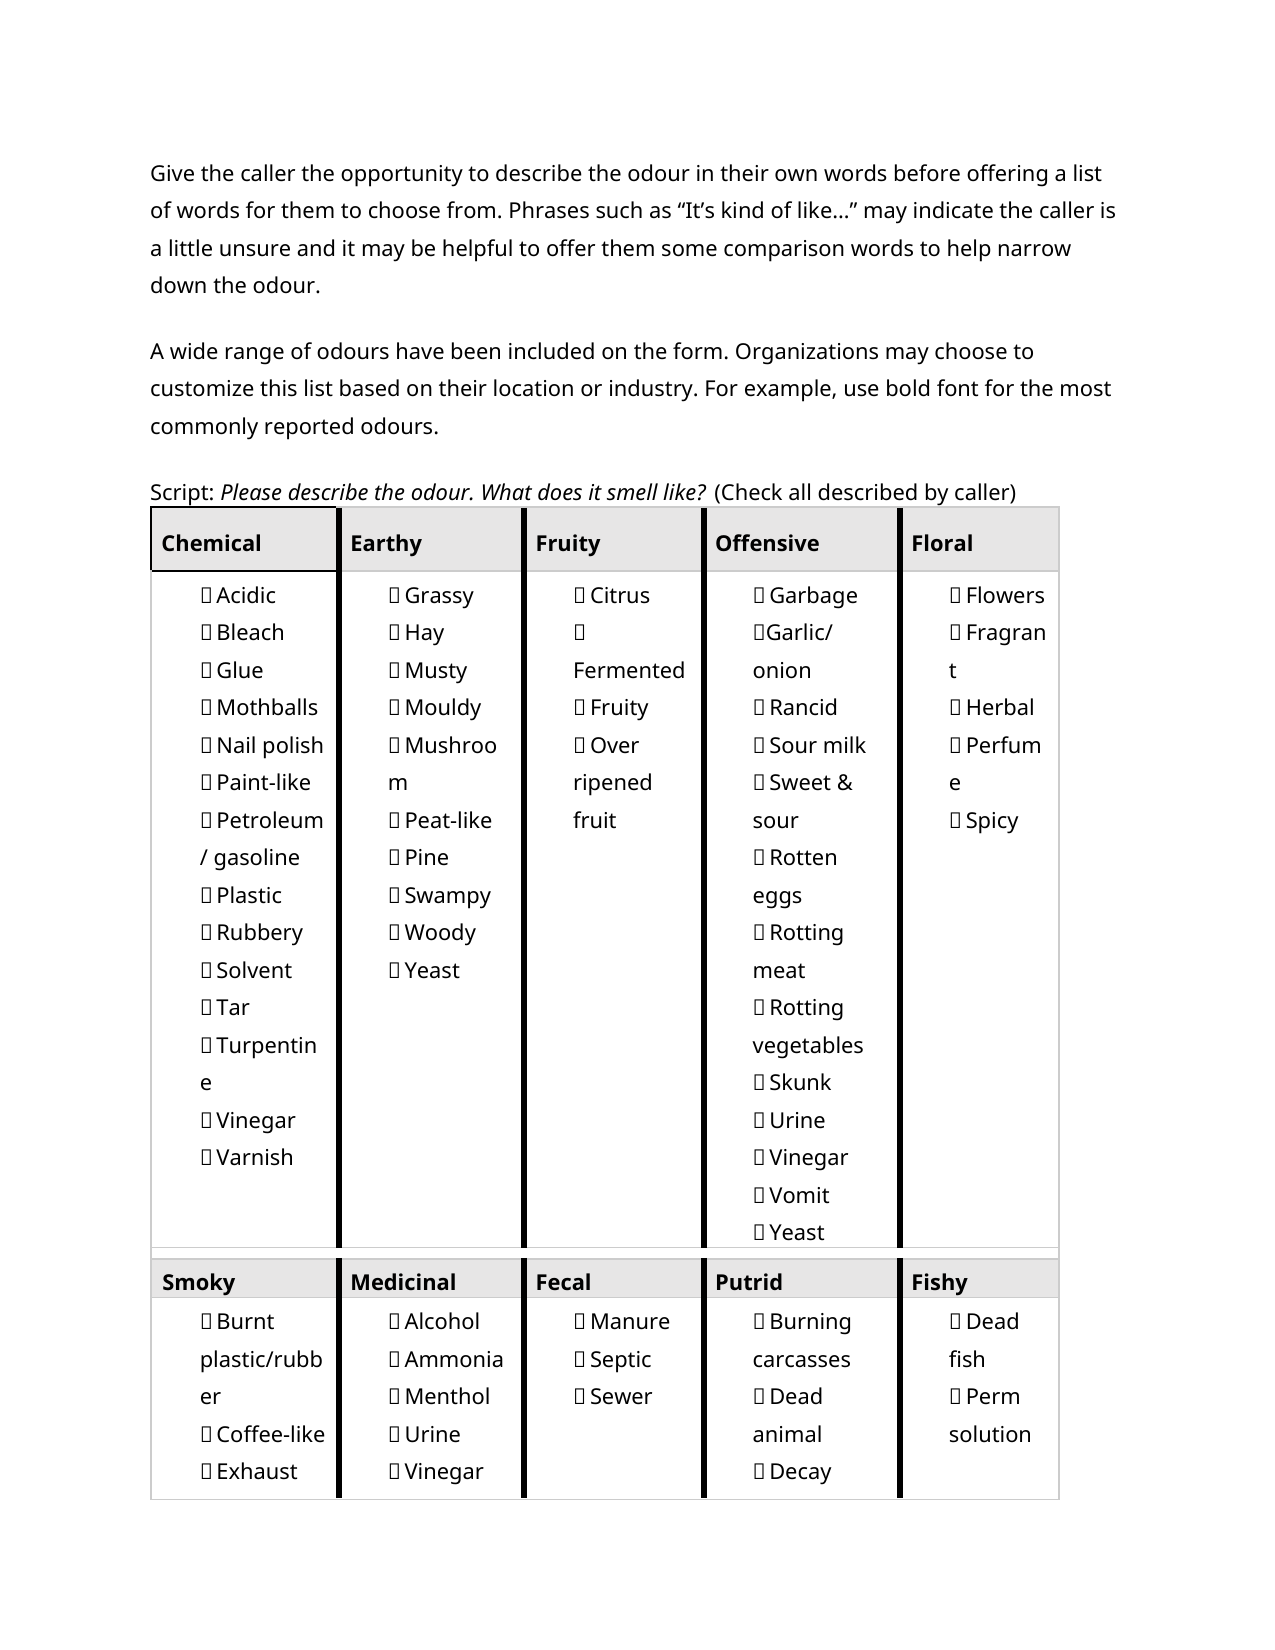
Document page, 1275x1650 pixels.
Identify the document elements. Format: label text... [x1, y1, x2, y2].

table_cell [152, 1248, 1058, 1258]
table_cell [903, 1298, 1058, 1498]
table_header Floral [903, 508, 1058, 570]
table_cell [527, 1298, 701, 1498]
table_header Earthy [342, 508, 521, 570]
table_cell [152, 1298, 336, 1498]
table_cell  Grassy  Hay  Musty  Mouldy  Mushroom  Peat-like  Pine  Swampy  Woody  Yeast [342, 572, 521, 1247]
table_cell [707, 1298, 897, 1498]
table_header Offensive [707, 508, 897, 570]
table_header Chemical [152, 508, 336, 570]
text Script: Please describe the odour. What does it smell like? (Check all described by caller) [150, 469, 1125, 506]
table_cell  Garbage Garlic/onion  Rancid  Sour milk  Sweet & sour  Rotten eggs  Rotting meat  Rotting vegetables  Skunk  Urine  Vinegar  Vomit  Yeast [707, 572, 897, 1247]
text A wide range of odours have been included on the form. Organizations may choose to customize this list based on their location or industry. For example, use bold font for the most commonly reported odours. [150, 328, 1125, 441]
table_cell Putrid [707, 1260, 897, 1297]
table_cell Fecal [527, 1260, 701, 1297]
table_cell  Flowers  Fragrant  Herbal  Perfume  Spicy [903, 572, 1058, 1247]
text Give the caller the opportunity to describe the odour in their own words before offering a list of words for them to choose from. Phrases such as “It’s kind of like…” may indicate the caller is a little unsure and it may be helpful to offer them some comparison words to help narrow down the odour. [150, 150, 1125, 300]
table_cell Fishy [903, 1260, 1058, 1297]
table_cell  Acidic  Bleach  Glue  Mothballs  Nail polish  Paint-like  Petroleum/ gasoline  Plastic  Rubbery  Solvent  Tar  Turpentine  Vinegar  Varnish [152, 572, 336, 1247]
table_cell Smoky [152, 1260, 336, 1297]
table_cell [342, 1298, 521, 1498]
table_header Fruity [527, 508, 701, 570]
table_cell  Citrus Fermented  Fruity  Over ripened fruit [527, 572, 701, 1247]
table_cell Medicinal [342, 1260, 521, 1297]
